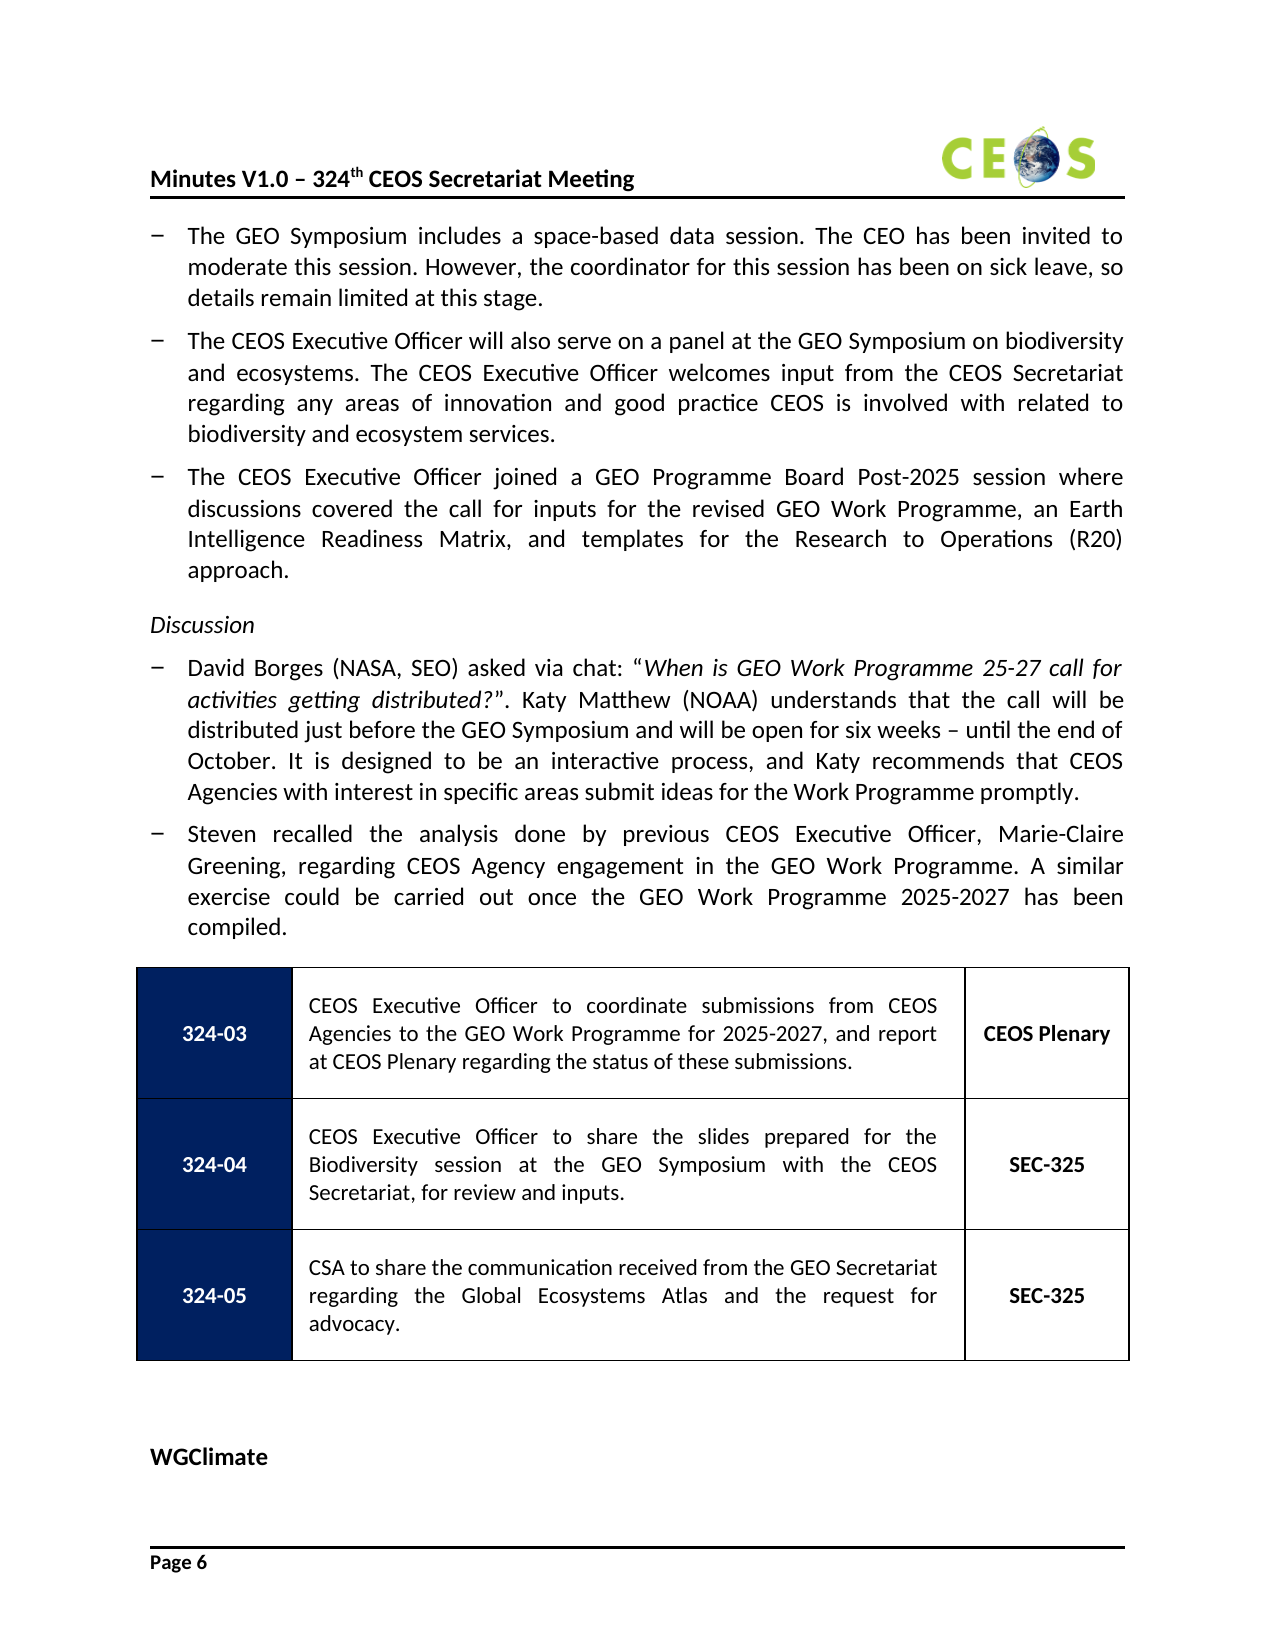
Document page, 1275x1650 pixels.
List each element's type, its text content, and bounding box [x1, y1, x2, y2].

table_header CEOS Executive Officer to coordinate submissions from CEOS Agencies to the GEO Work Programme for 2025-2027, and report at CEOS Plenary regarding the status of these submissions. [293, 968, 964, 1098]
table_header 324-03 [138, 968, 291, 1098]
picture [941, 126, 1095, 188]
table_cell SEC-325 [966, 1230, 1128, 1360]
table_cell CSA to share the communication received from the GEO Secretariat regarding the Global Ecosystems Atlas and the request for advocacy. [293, 1230, 964, 1360]
list The GEO Symposium includes a space-based data session. The CEO has been invited to moderate this session. However, the coordinator for this session has been on sick leave, so details remain limited at this stage. [150, 220, 1125, 313]
table_cell SEC-325 [966, 1099, 1128, 1229]
table_cell CEOS Executive Officer to share the slides prepared for the Biodiversity session at the GEO Symposium with the CEOS Secretariat, for review and inputs. [293, 1099, 964, 1229]
list The CEOS Executive Officer joined a GEO Programme Board Post-2025 session where discussions covered the call for inputs for the revised GEO Work Programme, an Earth Intelligence Readiness Matrix, and templates for the Research to Operations (R20) approach. [150, 461, 1125, 584]
list The CEOS Executive Officer will also serve on a panel at the GEO Symposium on biodiversity and ecosystems. The CEOS Executive Officer welcomes input from the CEOS Secretariat regarding any areas of innovation and good practice CEOS is involved with related to biodiversity and ecosystem services. [150, 325, 1125, 448]
table_cell 324-05 [138, 1230, 291, 1360]
text Discussion [150, 609, 1125, 640]
text WGClimate [150, 1441, 1125, 1472]
table_cell 324-04 [138, 1099, 291, 1229]
list Steven recalled the analysis done by previous CEOS Executive Officer, Marie-Claire Greening, regarding CEOS Agency engagement in the GEO Work Programme. A similar exercise could be carried out once the GEO Work Programme 2025-2027 has been compiled. [150, 819, 1125, 942]
table_header CEOS Plenary [966, 968, 1128, 1098]
list David Borges (NASA, SEO) asked via chat: “When is GEO Work Programme 25-27 call for activities getting distributed?”. Katy Matthew (NOAA) understands that the call will be distributed just before the GEO Symposium and will be open for six weeks – until the end of October. It is designed to be an interactive process, and Katy recommends that CEOS Agencies with interest in specific areas submit ideas for the Work Programme promptly. [150, 652, 1125, 806]
